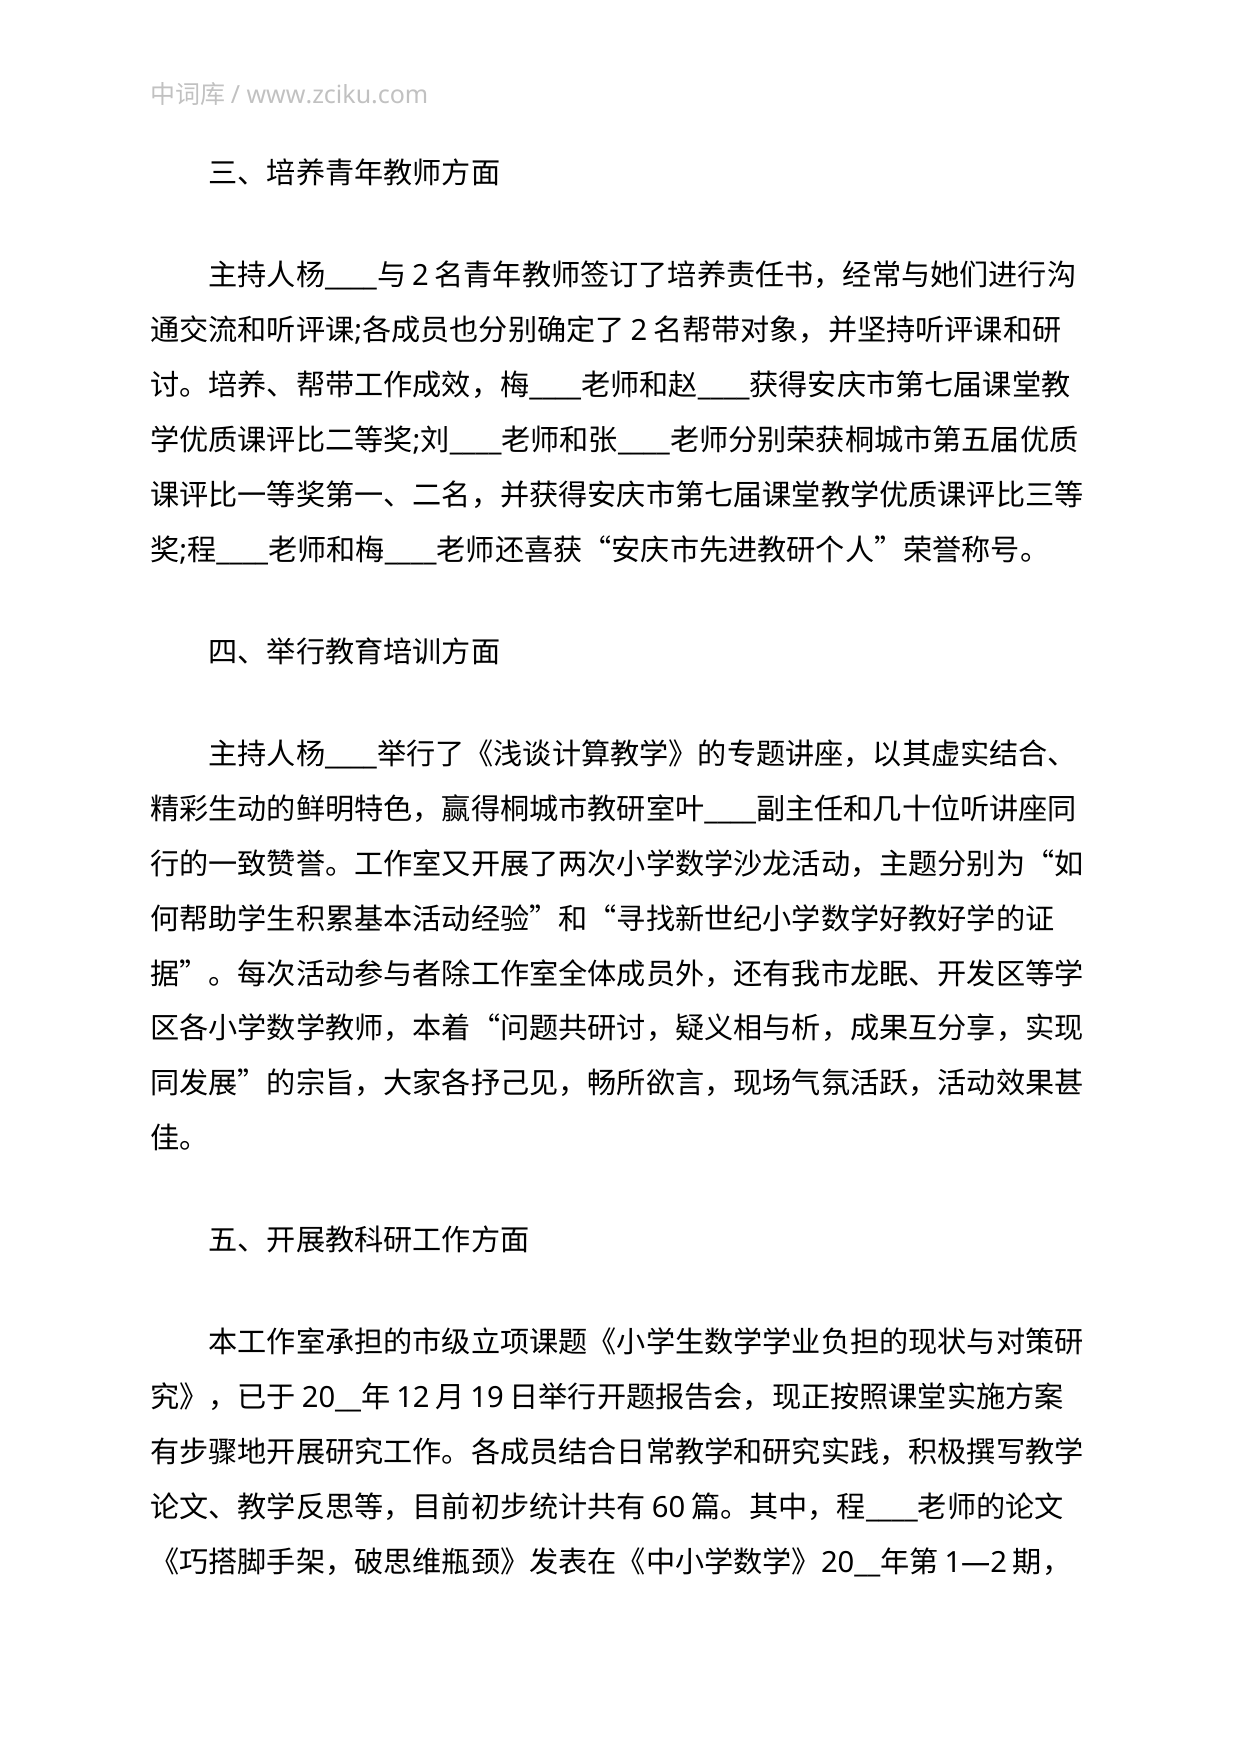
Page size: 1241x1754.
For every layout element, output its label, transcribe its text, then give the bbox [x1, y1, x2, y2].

text 主持人杨____举行了《浅谈计算教学》的专题讲座，以其虚实结合、精彩生动的鲜明特色，赢得桐城市教研室叶____副主任和几十位听讲座同行的一致赞誉。工作室又开展了两次小学数学沙龙活动，主题分别为“如何帮助学生积累基本活动经验”和“寻找新世纪小学数学好教好学的证据”。每次活动参与者除工作室全体成员外，还有我市龙眠、开发区等学区各小学数学教师，本着“问题共研讨，疑义相与析，成果互分享，实现同发展”的宗旨，大家各抒己见，畅所欲言，现场气氛活跃，活动效果甚佳。 [150, 730, 1090, 1157]
text 三、培养青年教师方面 [150, 150, 1090, 192]
text 五、开展教科研工作方面 [150, 1217, 1090, 1259]
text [150, 1318, 1090, 1581]
text 主持人杨____与2名青年教师签订了培养责任书，经常与她们进行沟通交流和听评课;各成员也分别确定了2名帮带对象，并坚持听评课和研讨。培养、帮带工作成效，梅____老师和赵____获得安庆市第七届课堂教学优质课评比二等奖;刘____老师和张____老师分别荣获桐城市第五届优质课评比一等奖第一、二名，并获得安庆市第七届课堂教学优质课评比三等奖;程____老师和梅____老师还喜获“安庆市先进教研个人”荣誉称号。 [150, 252, 1090, 569]
text 四、举行教育培训方面 [150, 629, 1090, 671]
